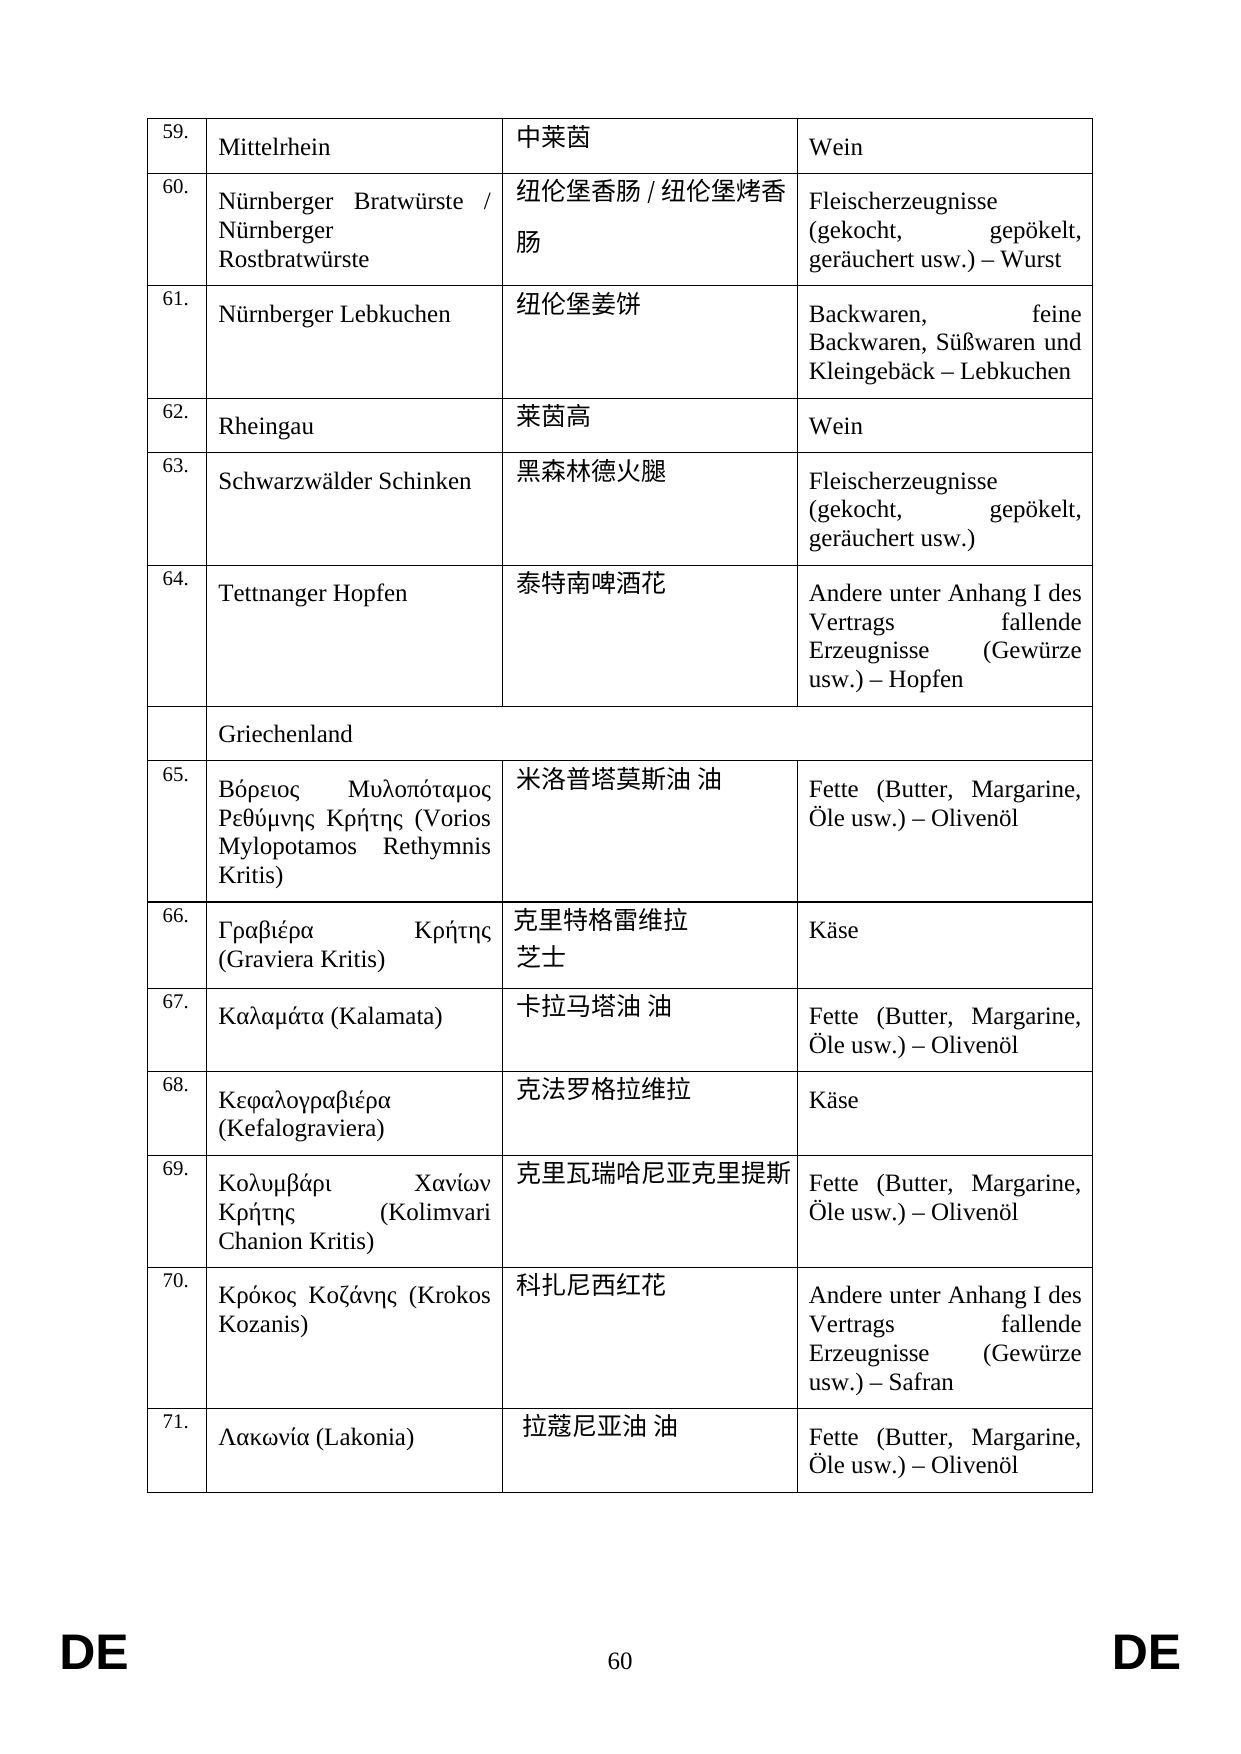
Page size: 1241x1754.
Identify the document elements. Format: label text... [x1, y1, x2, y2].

table_cell Fette (Butter, Margarine, Öle usw.) – Olivenöl [798, 1156, 1092, 1267]
table_cell Käse [798, 1072, 1092, 1155]
table_cell Καλαμάτα (Kalamata) [207, 989, 502, 1071]
table_cell Κολυμβάρι Χανίων Κρήτης (Kolimvari Chanion Kritis) [207, 1156, 502, 1267]
table_cell [148, 174, 206, 285]
table_cell Andere unter Anhang I des Vertrags fallende Erzeugnisse (Gewürze usw.) – Safran [798, 1268, 1092, 1408]
table_cell Fleischerzeugnisse (gekocht, gepökelt, geräuchert usw.) – Wurst [798, 174, 1092, 285]
table_cell 卡拉马塔油 油 [503, 989, 797, 1071]
table_cell Backwaren, feine Backwaren, Süßwaren und Kleingebäck – Lebkuchen [798, 286, 1092, 397]
table_cell [148, 399, 206, 452]
table_cell 克里瓦瑞哈尼亚克里提斯 [503, 1156, 797, 1267]
table_cell Fleischerzeugnisse (gekocht, gepökelt, geräuchert usw.) [798, 453, 1092, 564]
table_cell Κρόκος Κοζάνης (Krokos Kozanis) [207, 1268, 502, 1408]
table_cell 米洛普塔莫斯油 油 [503, 761, 797, 901]
table_cell [148, 566, 206, 706]
table_cell 莱茵高 [503, 399, 797, 452]
table_cell Fette (Butter, Margarine, Öle usw.) – Olivenöl [798, 989, 1092, 1071]
table_cell [148, 1156, 206, 1267]
table_cell [148, 1268, 206, 1408]
table_cell Griechenland [207, 707, 1092, 760]
table_cell [148, 119, 206, 173]
table_cell [148, 707, 206, 760]
table_cell 纽伦堡香肠 / 纽伦堡烤香肠 [503, 174, 797, 285]
table_cell [148, 1409, 206, 1492]
table_cell 纽伦堡姜饼 [503, 286, 797, 397]
table_cell [148, 761, 206, 901]
table_cell [148, 903, 206, 988]
table_cell Andere unter Anhang I des Vertrags fallende Erzeugnisse (Gewürze usw.) – Hopfen [798, 566, 1092, 706]
table_cell [148, 453, 206, 564]
table_cell Nürnberger Bratwürste / Nürnberger Rostbratwürste [207, 174, 502, 285]
table_cell Γραβιέρα Κρήτης (Graviera Kritis) [207, 903, 502, 988]
table_cell Βόρειος Μυλοπόταμος Ρεθύμνης Κρήτης (Vorios Mylopotamos Rethymnis Kritis) [207, 761, 502, 901]
table_cell [148, 286, 206, 397]
table_cell 科扎尼西红花 [503, 1268, 797, 1408]
table_cell 中莱茵 [503, 119, 797, 173]
table_cell [148, 989, 206, 1071]
table_cell Wein [798, 119, 1092, 173]
table_cell Mittelrhein [207, 119, 502, 173]
table_cell Nürnberger Lebkuchen [207, 286, 502, 397]
table_cell Schwarzwälder Schinken [207, 453, 502, 564]
table_cell Rheingau [207, 399, 502, 452]
table_cell Λακωνία (Lakonia) [207, 1409, 502, 1492]
table_cell Wein [798, 399, 1092, 452]
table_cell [798, 1409, 1092, 1492]
table_cell 拉蔻尼亚油 油 [503, 1409, 797, 1492]
table_cell 黑森林德火腿 [503, 453, 797, 564]
table_cell 泰特南啤酒花 [503, 566, 797, 706]
table_cell Κεφαλογραβιέρα (Kefalograviera) [207, 1072, 502, 1155]
table_cell 克里特格雷维拉 芝士 [503, 903, 797, 988]
table_cell Tettnanger Hopfen [207, 566, 502, 706]
table_cell [148, 1072, 206, 1155]
table_cell 克法罗格拉维拉 [503, 1072, 797, 1155]
table_cell Fette (Butter, Margarine, Öle usw.) – Olivenöl [798, 761, 1092, 901]
table_cell Käse [798, 903, 1092, 988]
